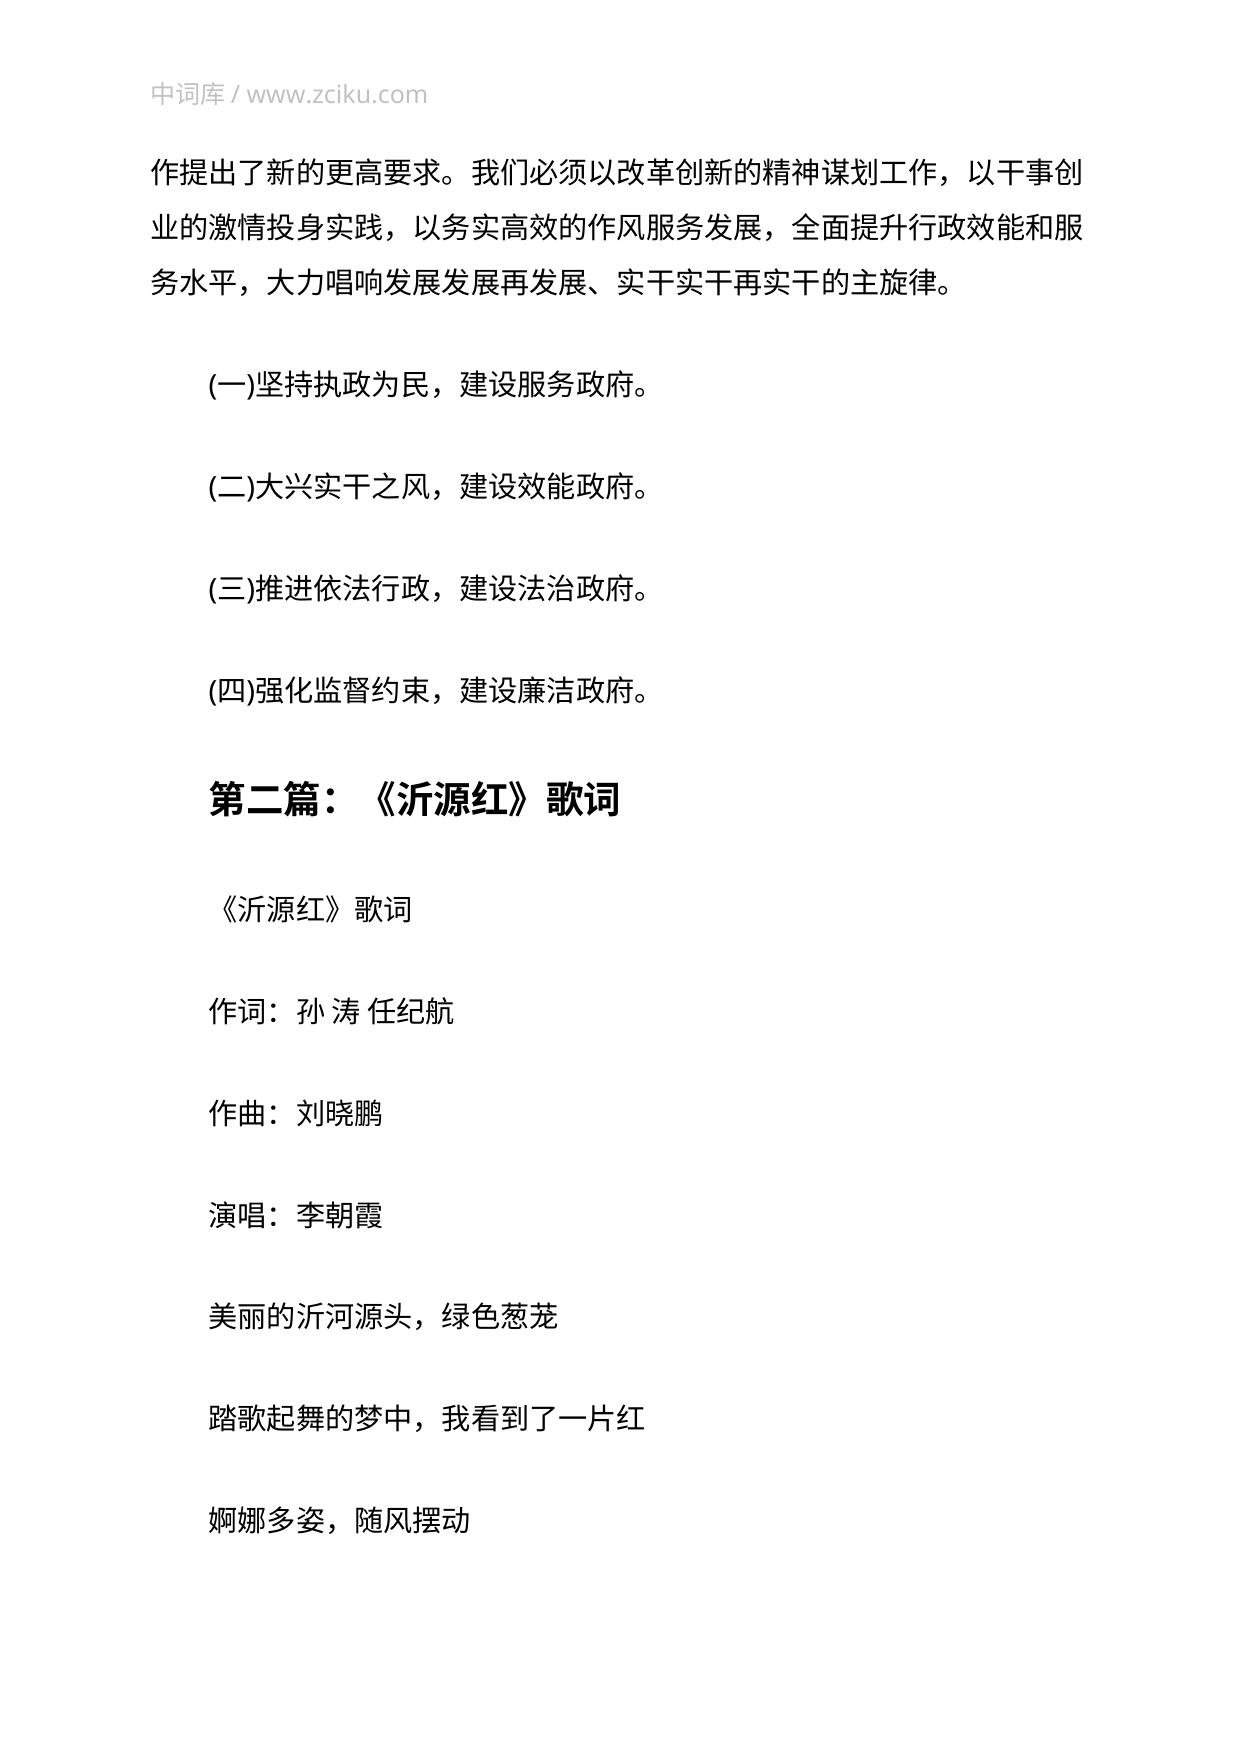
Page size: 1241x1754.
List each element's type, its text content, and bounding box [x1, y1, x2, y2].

text 美丽的沂河源头，绿色葱茏 [150, 1294, 1090, 1336]
text 作曲：刘晓鹏 [150, 1090, 1090, 1133]
text (一)坚持执政为民，建设服务政府。 [150, 362, 1090, 404]
text 演唱：李朝霞 [150, 1192, 1090, 1234]
text (三)推进依法行政，建设法治政府。 [150, 566, 1090, 608]
text 婀娜多姿，随风摆动 [150, 1497, 1090, 1540]
text (二)大兴实干之风，建设效能政府。 [150, 463, 1090, 506]
text 第二篇：《沂源红》歌词 [150, 769, 1090, 824]
text 《沂源红》歌词 [150, 887, 1090, 929]
text 踏歌起舞的梦中，我看到了一片红 [150, 1396, 1090, 1438]
text (四)强化监督约束，建设廉洁政府。 [150, 667, 1090, 710]
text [150, 150, 1090, 302]
text 作词：孙 涛 任纪航 [150, 989, 1090, 1031]
